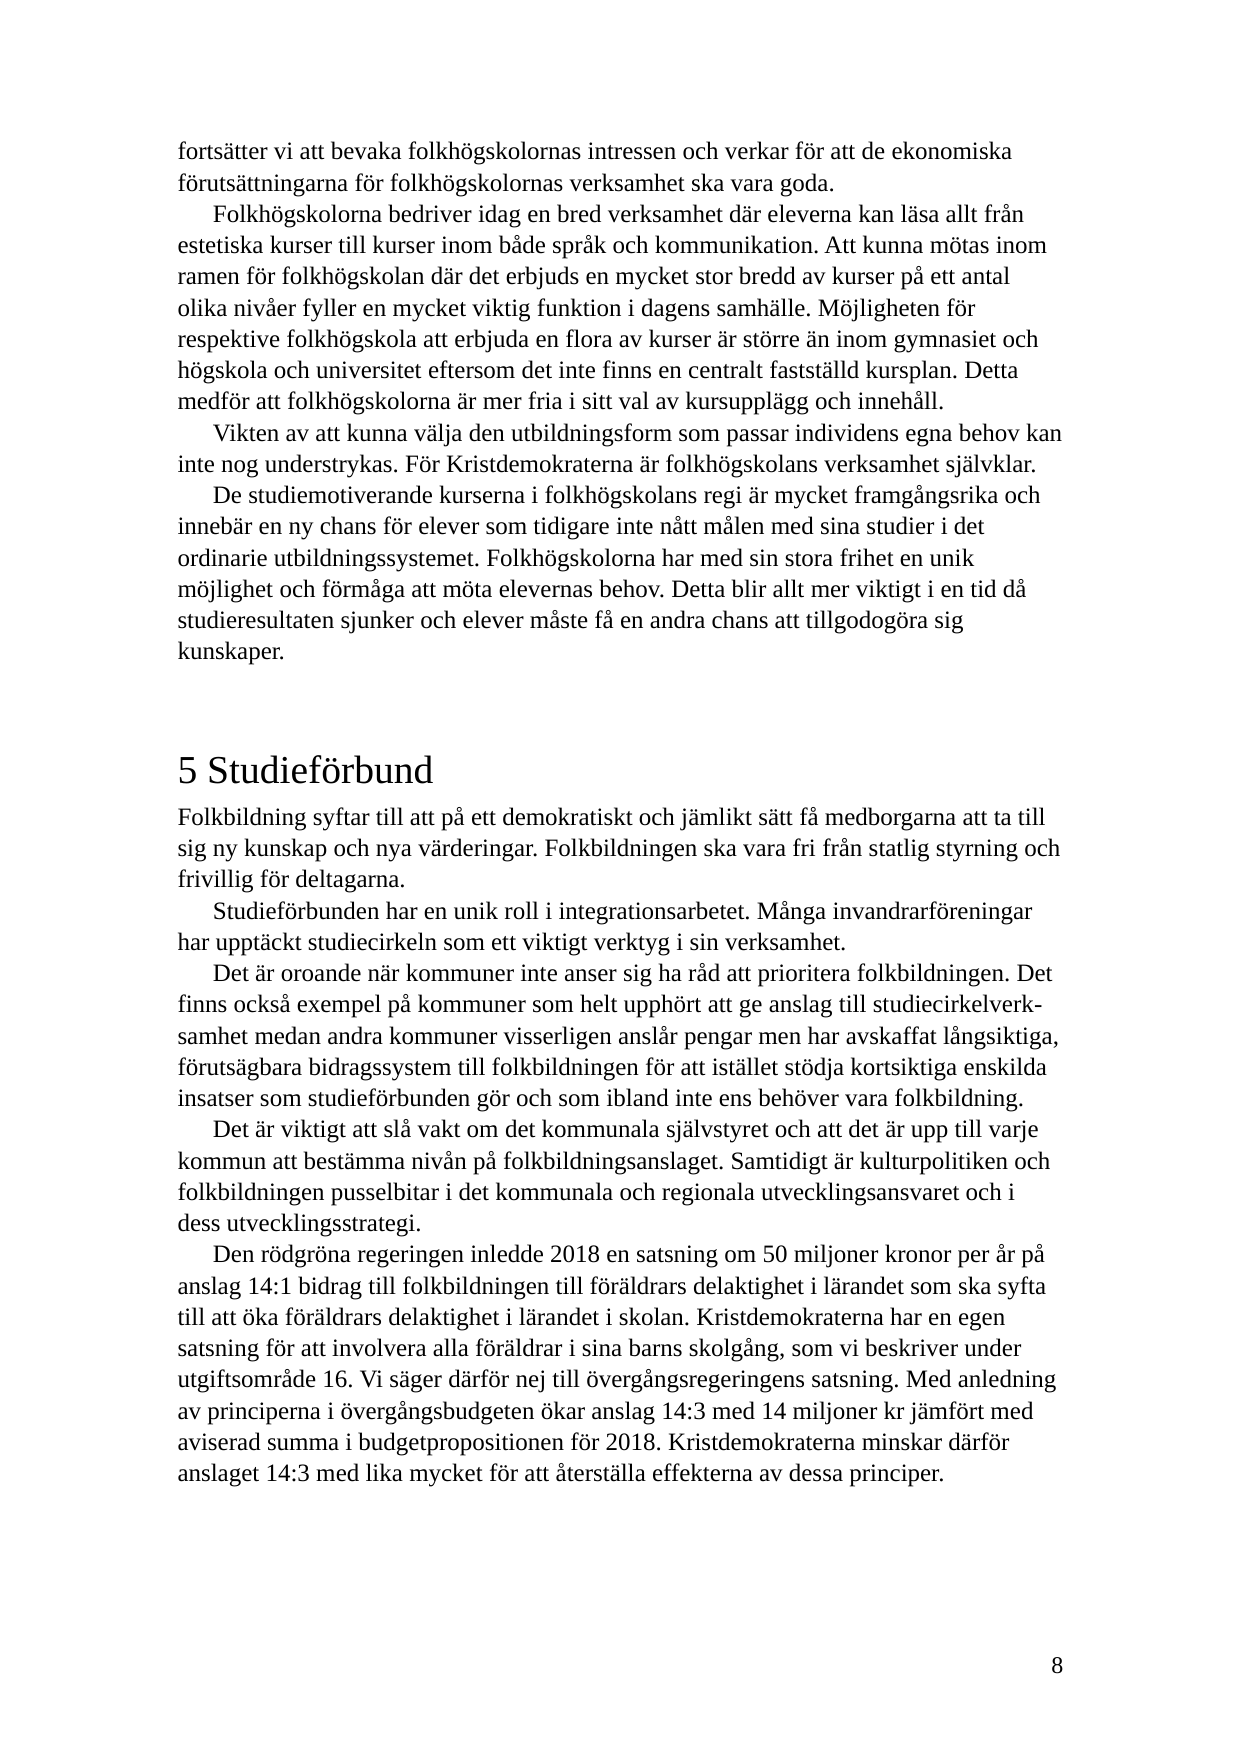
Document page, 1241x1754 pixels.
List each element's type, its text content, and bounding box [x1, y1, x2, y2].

text Folkbildning syftar till att på ett demokratiskt och jämlikt sätt få medborgarna att ta till sig ny kunskap och nya värderingar. Folkbildningen ska vara fri från statlig styrning och frivillig för deltagarna. [177, 799, 1063, 893]
text Vikten av att kunna välja den utbildningsform som passar individens egna behov kan inte nog understrykas. För Kristdemokraterna är folkhögskolans verksamhet självklar. [177, 415, 1063, 478]
text Den rödgröna regeringen inledde 2018 en satsning om 50 miljoner kronor per år på anslag 14:1 bidrag till folkbildningen till föräldrars delaktighet i lärandet som ska syfta till att öka föräldrars delaktighet i lärandet i skolan. Kristdemokraterna har en egen satsning för att involvera alla föräldrar i sina barns skolgång, som vi beskriver under utgiftsområde 16. Vi säger därför nej till övergångsregeringens satsning. Med anledning av principerna i övergångsbudgeten ökar anslag 14:3 med 14 miljoner kr jämfört med aviserad summa i budgetpropositionen för 2018. Kristdemokraterna minskar därför anslaget 14:3 med lika mycket för att återställa effekterna av dessa principer. [177, 1237, 1063, 1487]
text De studiemotiverande kurserna i folkhögskolans regi är mycket framgångsrika och innebär en ny chans för elever som tidigare inte nått målen med sina studier i det ordinarie utbildningssystemet. Folkhögskolorna har med sin stora frihet en unik möjlighet och förmåga att möta elevernas behov. Detta blir allt mer viktigt i en tid då studieresultaten sjunker och elever måste få en andra chans att tillgodogöra sig kunskaper. [177, 478, 1063, 665]
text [177, 134, 1063, 196]
subtitle 5 Studieförbund [177, 751, 1063, 791]
text Det är oroande när kommuner inte anser sig ha råd att prioritera folkbildningen. Det finns också exempel på kommuner som helt upphört att ge anslag till studiecirkelverksamhet medan andra kommuner visserligen anslår pengar men har avskaffat långsiktiga, förutsägbara bidragssystem till folkbildningen för att istället stödja kortsiktiga enskilda insatser som studieförbunden gör och som ibland inte ens behöver vara folkbildning. [177, 956, 1063, 1112]
text Det är viktigt att slå vakt om det kommunala självstyret och att det är upp till varje kommun att bestämma nivån på folkbildningsanslaget. Samtidigt är kulturpolitiken och folkbildningen pusselbitar i det kommunala och regionala utvecklingsansvaret och i dess utvecklingsstrategi. [177, 1112, 1063, 1237]
text Folkhögskolorna bedriver idag en bred verksamhet där eleverna kan läsa allt från estetiska kurser till kurser inom både språk och kommunikation. Att kunna mötas inom ramen för folkhögskolan där det erbjuds en mycket stor bredd av kurser på ett antal olika nivåer fyller en mycket viktig funktion i dagens samhälle. Möjligheten för respektive folkhögskola att erbjuda en flora av kurser är större än inom gymnasiet och högskola och universitet eftersom det inte finns en centralt fastställd kursplan. Detta medför att folkhögskolorna är mer fria i sitt val av kursupplägg och innehåll. [177, 196, 1063, 415]
text Studieförbunden har en unik roll i integrationsarbetet. Många invandrarföreningar har upptäckt studiecirkeln som ett viktigt verktyg i sin verksamhet. [177, 893, 1063, 956]
